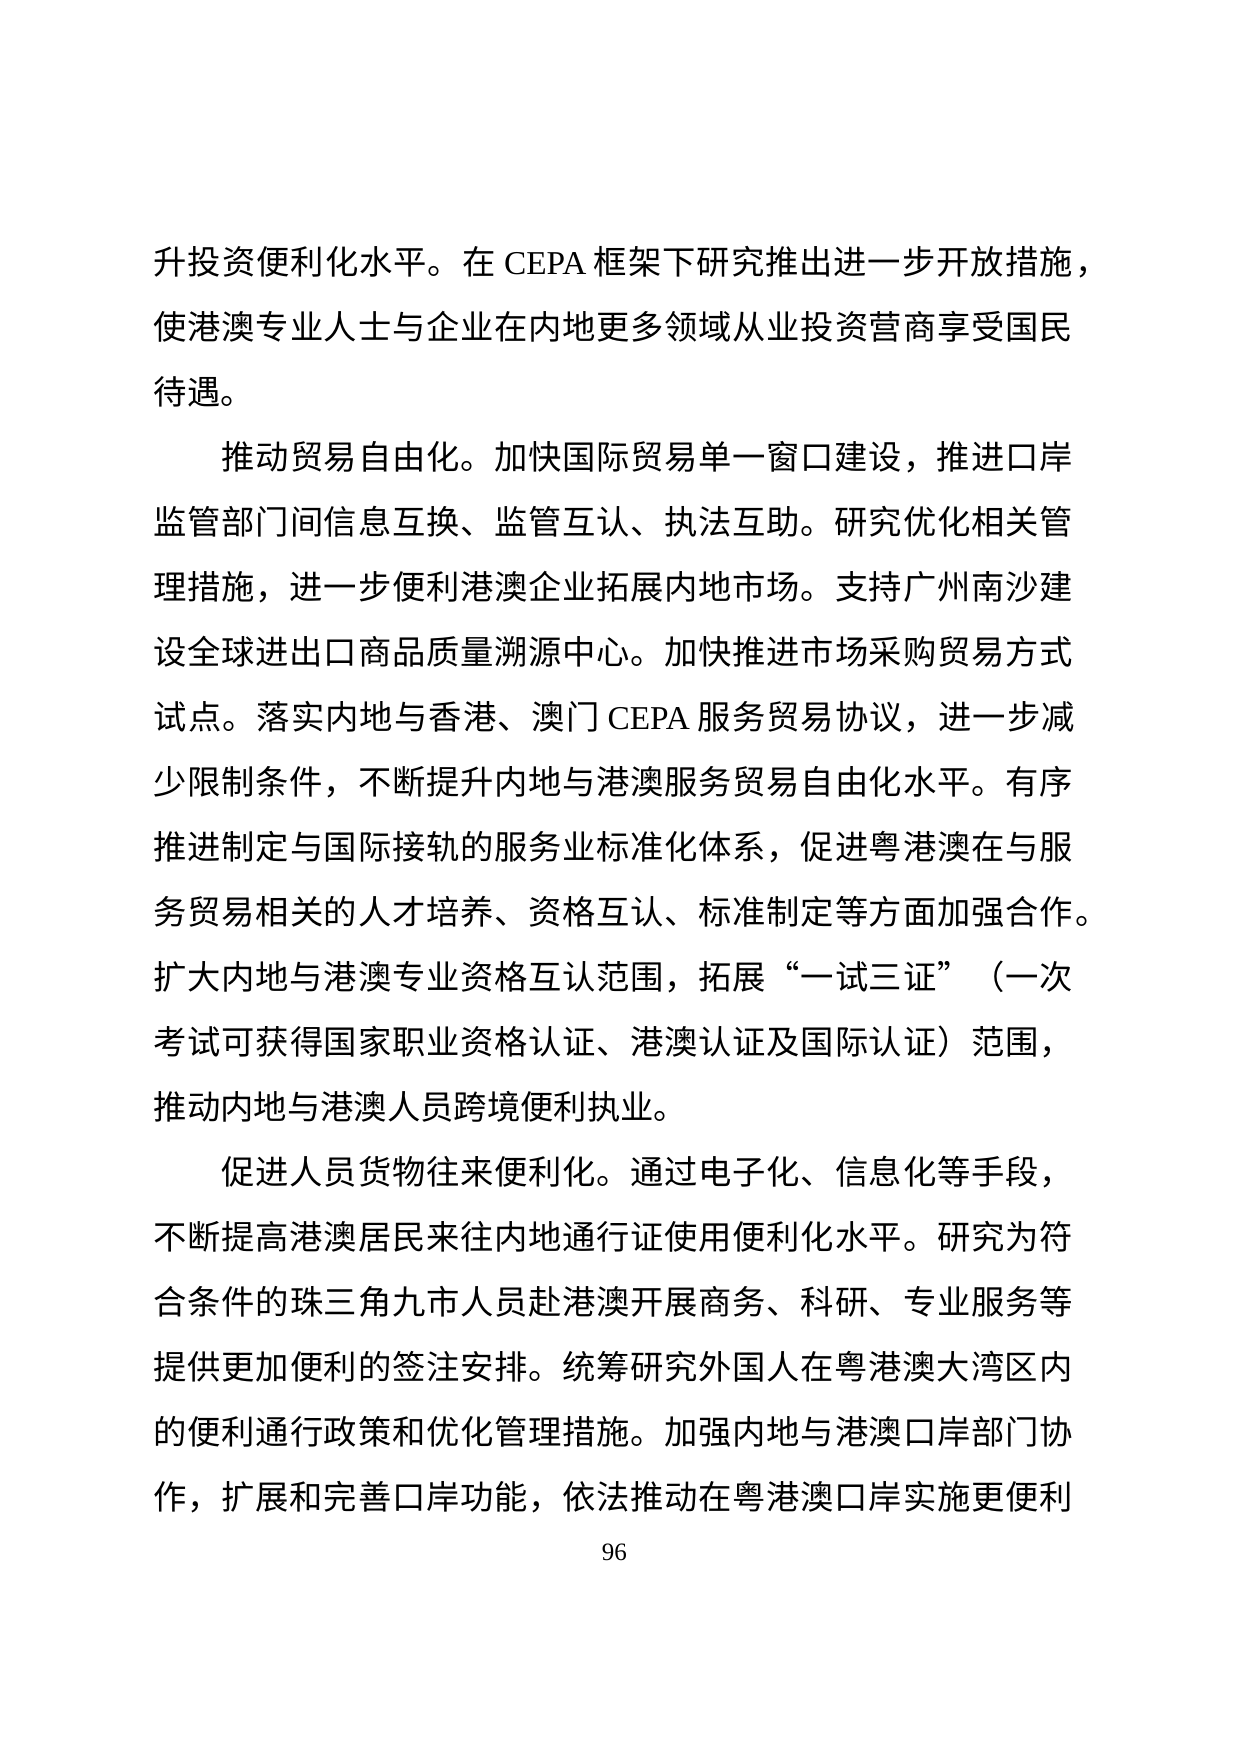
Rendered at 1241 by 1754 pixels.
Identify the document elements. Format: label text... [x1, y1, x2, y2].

text 推动贸易自由化。加快国际贸易单一窗口建设，推进口岸监管部门间信息互换、监管互认、执法互助。研究优化相关管理措施，进一步便利港澳企业拓展内地市场。支持广州南沙建设全球进出口商品质量溯源中心。加快推进市场采购贸易方式试点。落实内地与香港、澳门CEPA服务贸易协议，进一步减少限制条件，不断提升内地与港澳服务贸易自由化水平。有序推进制定与国际接轨的服务业标准化体系，促进粤港澳在与服务贸易相关的人才培养、资格互认、标准制定等方面加强合作。扩大内地与港澳专业资格互认范围，拓展“一试三证”（一次考试可获得国家职业资格认证、港澳认证及国际认证）范围，推动内地与港澳人员跨境便利执业。 [153, 423, 1075, 1138]
